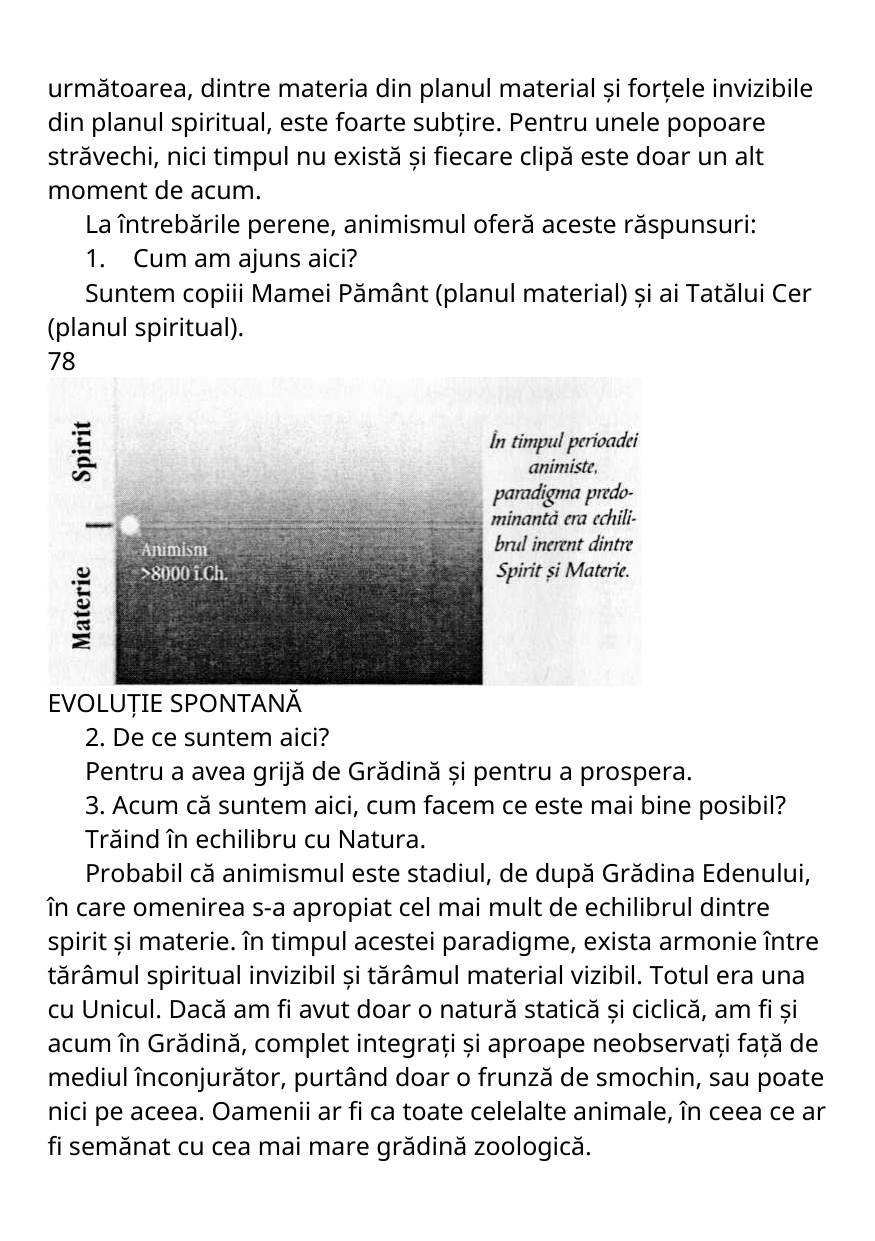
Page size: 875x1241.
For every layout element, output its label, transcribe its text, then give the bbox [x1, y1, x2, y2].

text La întrebările perene, animismul oferă aceste răspunsuri: [47, 207, 827, 241]
text Pentru a avea grijă de Grădină şi pentru a prospera. [47, 753, 827, 787]
text Trăind în echilibru cu Natura. [47, 822, 827, 856]
text Probabil că animismul este stadiul, de după Grădina Edenului, în care omenirea s-a apropiat cel mai mult de echilibrul dintre spirit şi materie. în timpul acestei paradigme, exista armonie între tărâmul spiritual invizibil şi tărâmul material vizibil. Totul era una cu Unicul. Dacă am fi avut doar o natură statică şi ciclică, am fi şi acum în Grădină, complet integraţi şi aproape neobservaţi faţă de mediul înconjurător, purtând doar o frunză de smochin, sau poate nici pe aceea. Oamenii ar fi ca toate celelalte animale, în ceea ce ar fi semănat cu cea mai mare grădină zoologică. [47, 856, 827, 1162]
text EVOLUŢIE SPONTANĂ [47, 685, 827, 719]
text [47, 71, 827, 207]
text Suntem copiii Mamei Pământ (planul material) şi ai Tatălui Cer (planul spiritual). [47, 275, 827, 343]
text 1. Cum am ajuns aici? [47, 241, 827, 275]
text 2. De ce suntem aici? [47, 719, 827, 753]
picture [47, 377, 642, 686]
text 78 [47, 343, 827, 377]
text 3. Acum că suntem aici, cum facem ce este mai bine posibil? [47, 787, 827, 822]
